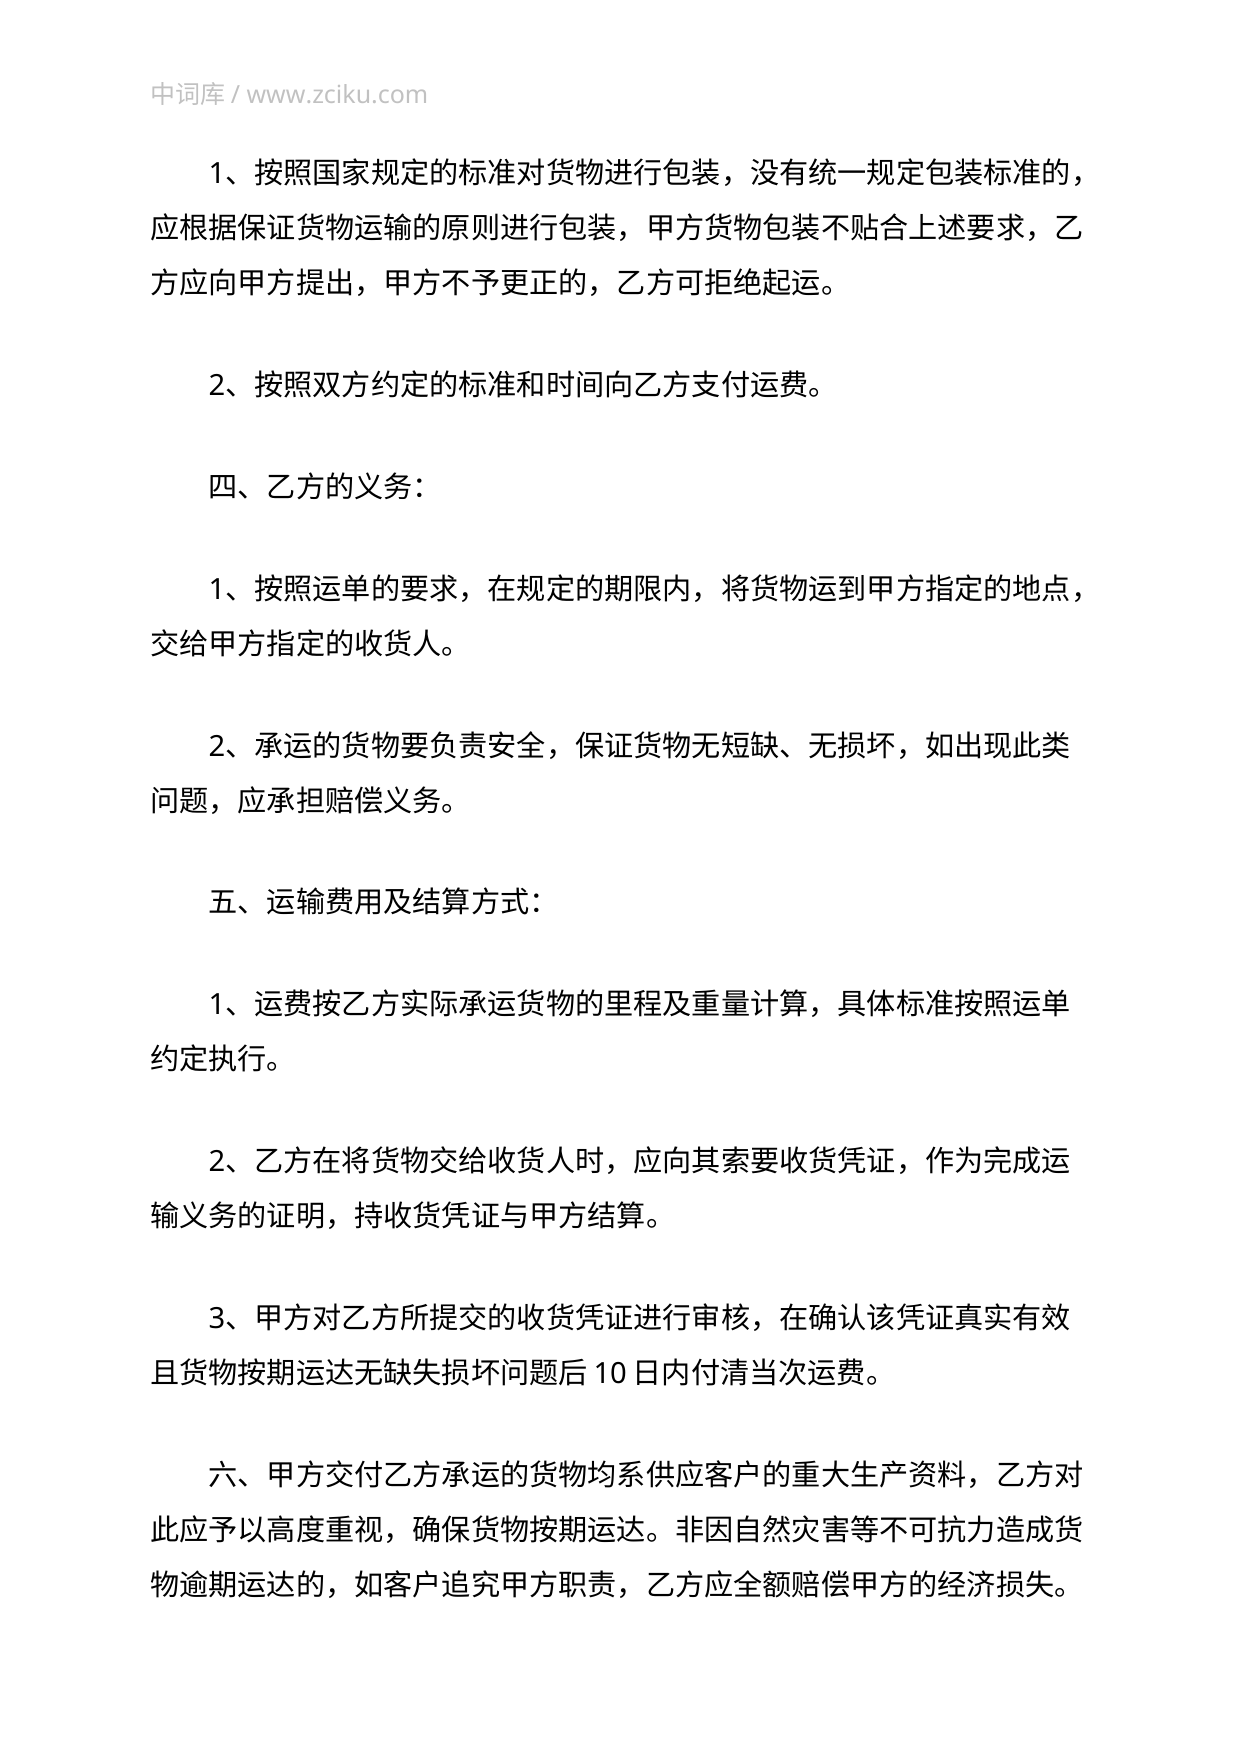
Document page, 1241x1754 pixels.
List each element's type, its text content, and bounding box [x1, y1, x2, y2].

text 2、承运的货物要负责安全，保证货物无短缺、无损坏，如出现此类问题，应承担赔偿义务。 [150, 722, 1090, 819]
text 1、按照运单的要求，在规定的期限内，将货物运到甲方指定的地点，交给甲方指定的收货人。 [150, 565, 1090, 663]
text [150, 1451, 1090, 1603]
text 四、乙方的义务： [150, 464, 1090, 506]
text 2、乙方在将货物交给收货人时，应向其索要收货凭证，作为完成运输义务的证明，持收货凭证与甲方结算。 [150, 1137, 1090, 1235]
text 1、运费按乙方实际承运货物的里程及重量计算，具体标准按照运单约定执行。 [150, 981, 1090, 1078]
text 3、甲方对乙方所提交的收货凭证进行审核，在确认该凭证真实有效且货物按期运达无缺失损坏问题后10日内付清当次运费。 [150, 1294, 1090, 1392]
text 2、按照双方约定的标准和时间向乙方支付运费。 [150, 362, 1090, 404]
text 1、按照国家规定的标准对货物进行包装，没有统一规定包装标准的，应根据保证货物运输的原则进行包装，甲方货物包装不贴合上述要求，乙方应向甲方提出，甲方不予更正的，乙方可拒绝起运。 [150, 150, 1090, 302]
text 五、运输费用及结算方式： [150, 879, 1090, 921]
